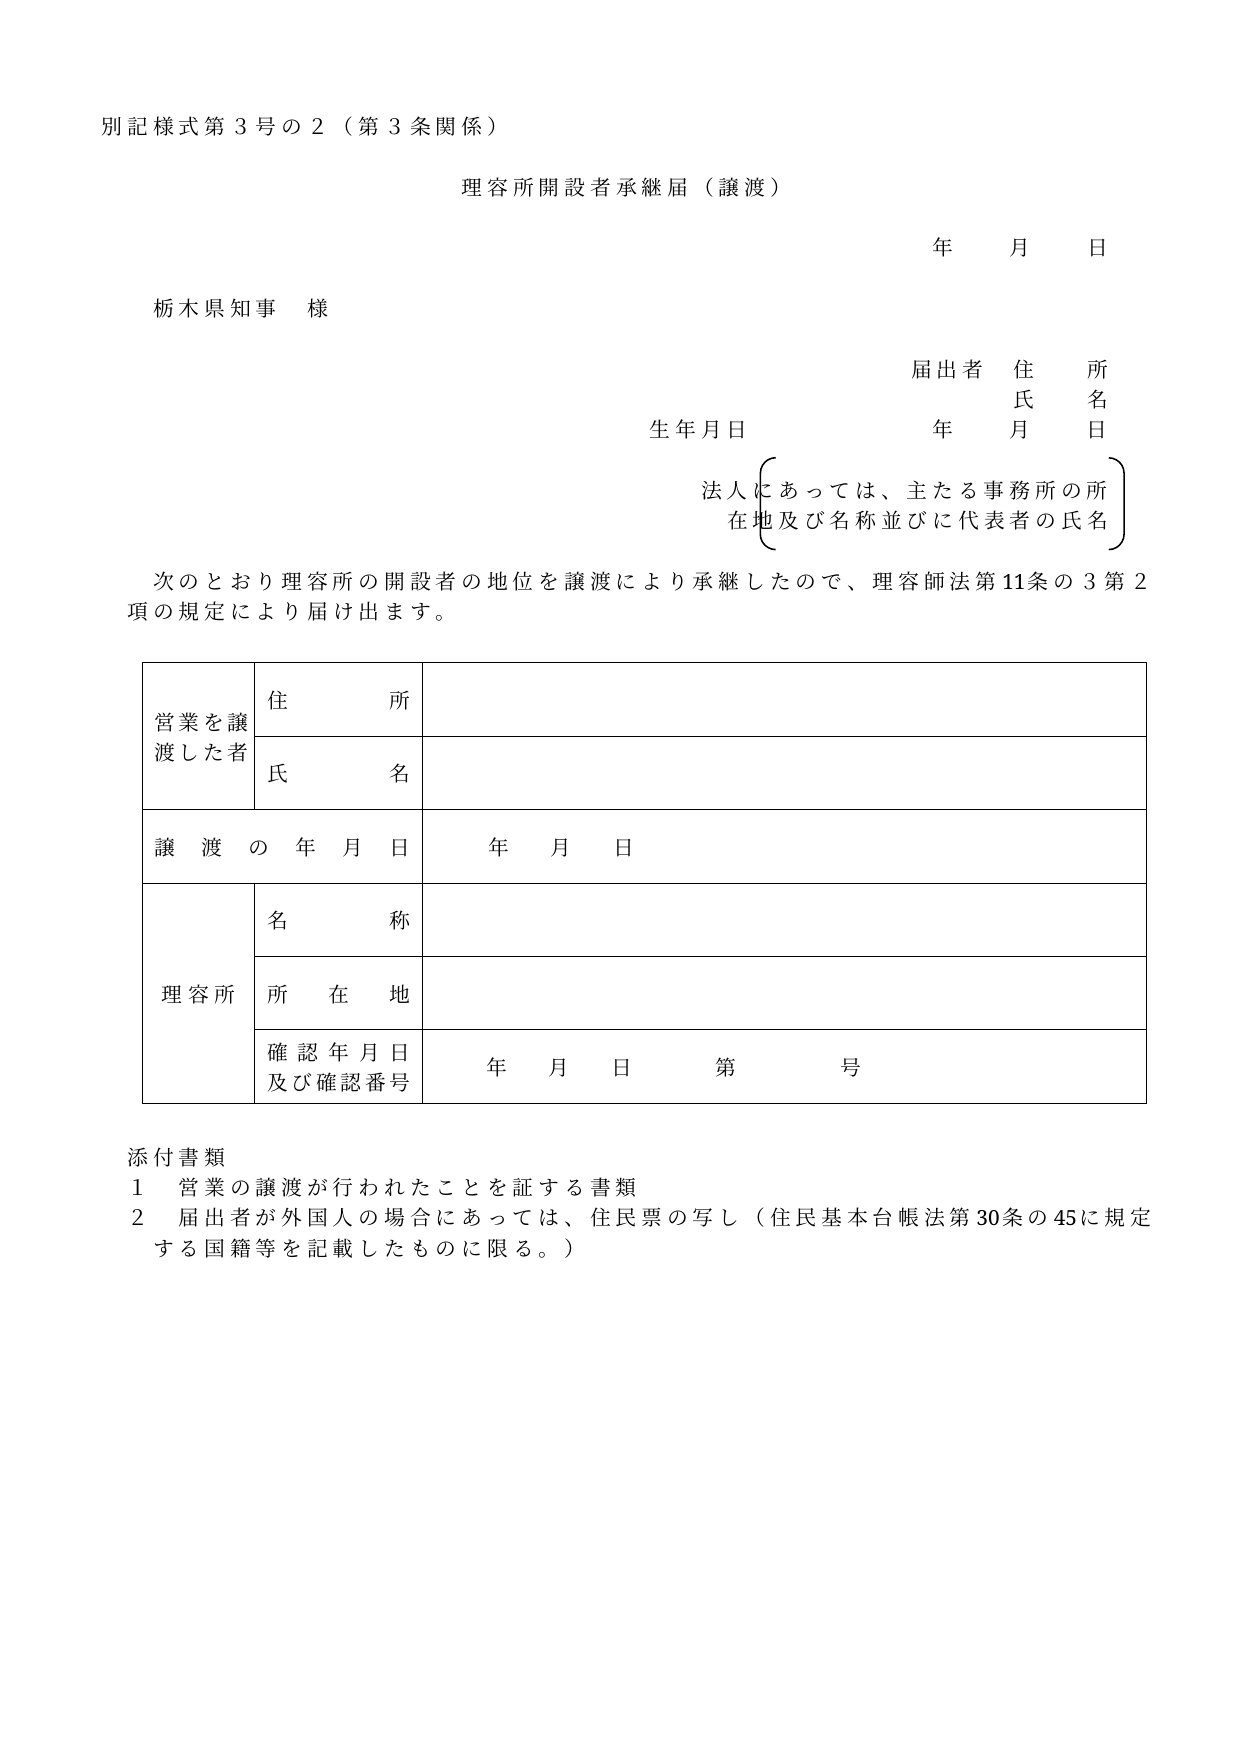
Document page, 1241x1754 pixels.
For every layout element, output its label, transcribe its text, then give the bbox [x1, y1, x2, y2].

text 在地及び名称並びに代表者の氏名 [762, 504, 1113, 535]
text 氏名 [101, 383, 1113, 413]
text 添付書類 [101, 1141, 1156, 1171]
text 栃木県知事 様 [101, 292, 1156, 322]
text ２ 届出者が外国人の場合にあっては、住民票の写し（住民基本台帳法第30条の45に規定する国籍等を記載したものに限る。） [101, 1202, 1156, 1262]
text １ 営業の譲渡が行われたことを証する書類 [101, 1171, 1156, 1202]
text 生年月日 年 月 日 [101, 413, 1113, 444]
text 次のとおり理容所の開設者の地位を譲渡により承継したので、理容師法第11条の３第２項の規定により届け出ます。 [101, 565, 1156, 626]
text 届出者 住所 [101, 353, 1113, 383]
text 在地及び名称並びに代表者の氏名 [101, 504, 759, 535]
text 別記様式第３号の２（第３条関係） [101, 110, 1156, 141]
text 理容所開設者承継届（譲渡） [101, 171, 1156, 201]
text 法人にあっては、主たる事務所の所 [101, 474, 759, 504]
text 法人にあっては、主たる事務所の所 [762, 474, 1113, 504]
text 年 月 日 [101, 232, 1113, 262]
